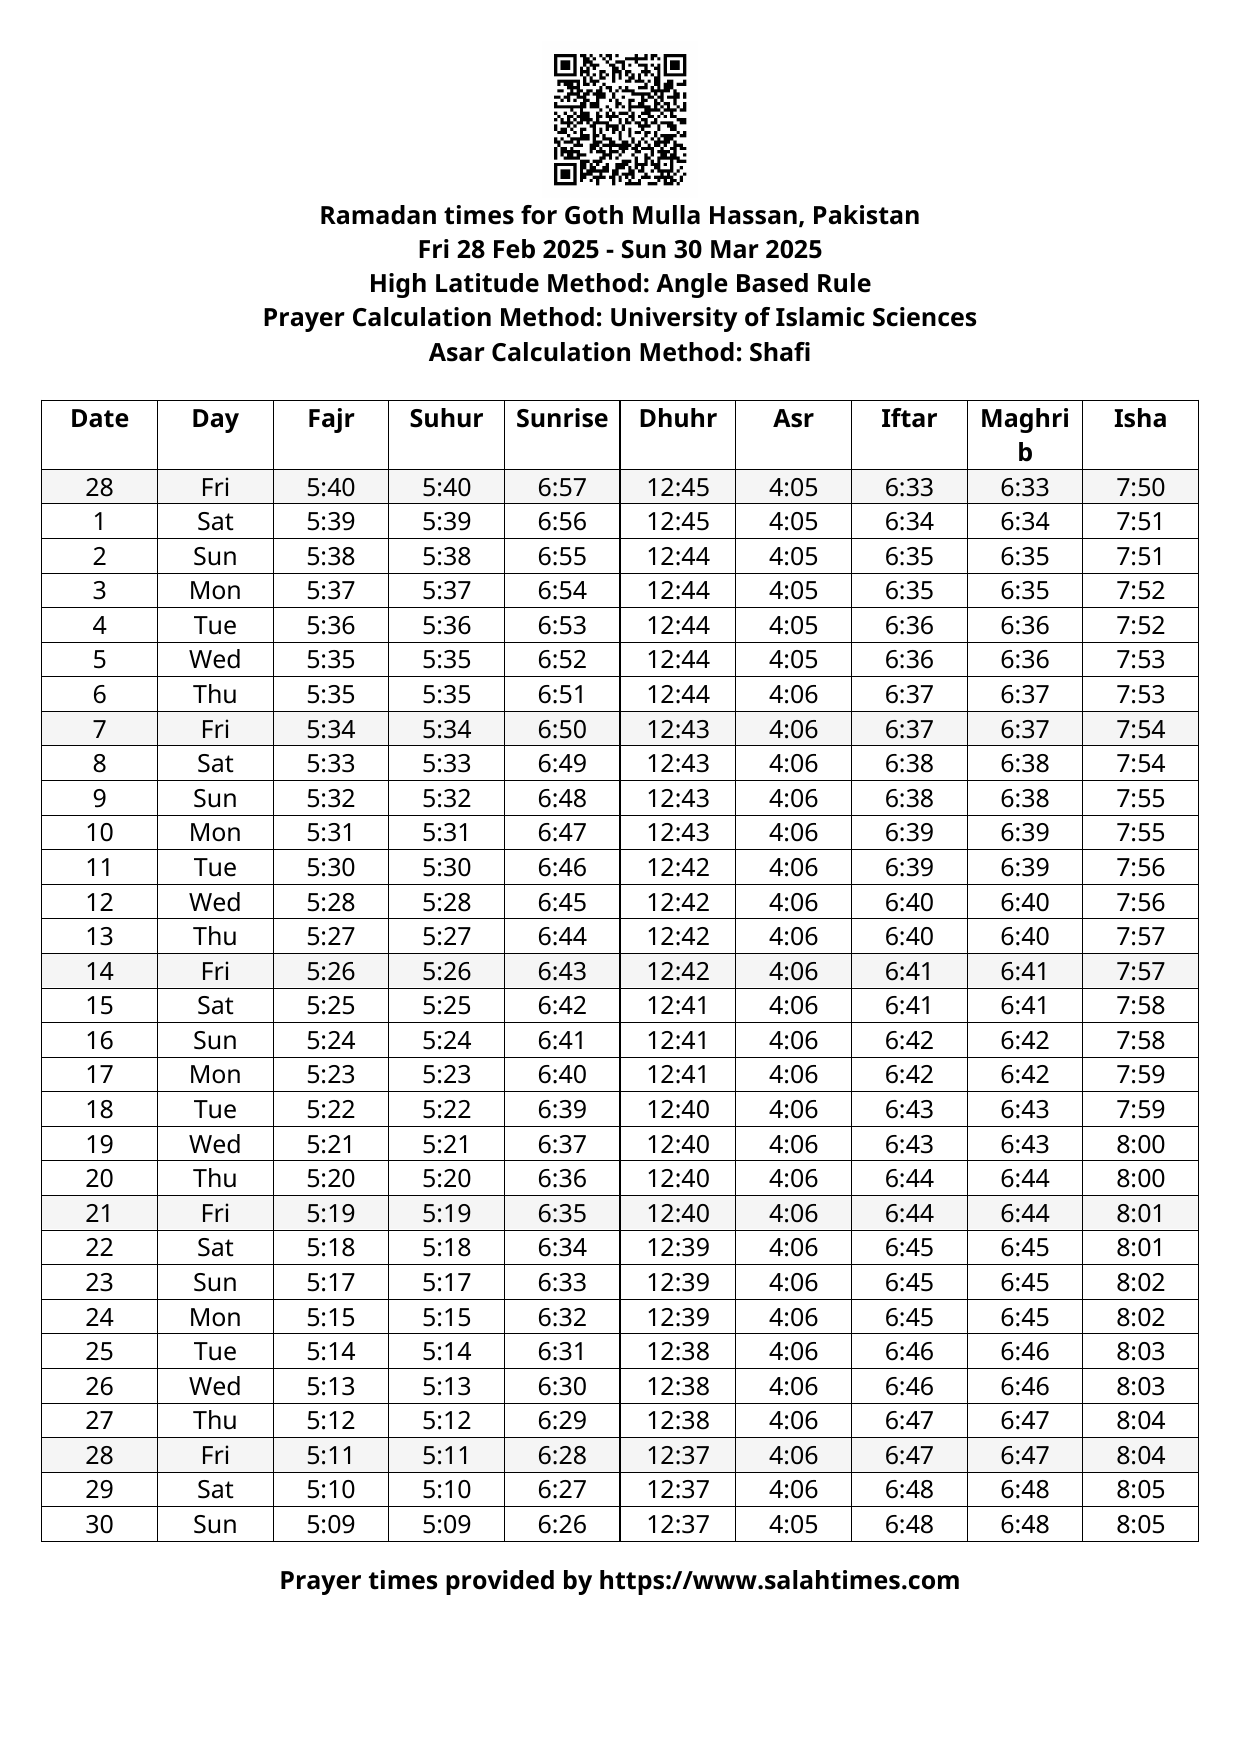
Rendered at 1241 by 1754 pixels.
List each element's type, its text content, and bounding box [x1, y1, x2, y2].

table_cell 6:43 [852, 1092, 967, 1126]
table_cell 26 [42, 1369, 157, 1402]
table_cell 5:10 [389, 1473, 504, 1506]
table_cell 1 [42, 504, 157, 538]
table_cell 12 [42, 885, 157, 918]
table_cell 4:06 [736, 850, 851, 884]
table_cell 6:40 [852, 919, 967, 953]
table_cell Sat [158, 1473, 273, 1506]
table_cell 6:43 [505, 954, 619, 987]
table_cell 5:34 [274, 712, 388, 745]
table_cell 12:42 [621, 954, 735, 987]
table_header Dhuhr [621, 401, 735, 469]
table_cell 7:52 [1083, 608, 1198, 642]
table_cell 6:33 [968, 470, 1082, 503]
table_cell 5:21 [274, 1127, 388, 1160]
table_cell 6:42 [852, 1023, 967, 1057]
table_cell 6:47 [852, 1438, 967, 1472]
table_cell 6:44 [852, 1161, 967, 1195]
table_cell 6:47 [852, 1404, 967, 1437]
table_cell 6:44 [505, 919, 619, 953]
table_cell 6:45 [968, 1300, 1082, 1333]
table_cell 6:43 [852, 1127, 967, 1160]
table_cell 6:45 [968, 1231, 1082, 1264]
table_cell 6:46 [852, 1369, 967, 1402]
table_cell Sat [158, 504, 273, 538]
table_cell 12:43 [621, 712, 735, 745]
table_cell Fri [158, 712, 273, 745]
table_cell 4:05 [736, 539, 851, 572]
table_cell 6:43 [968, 1127, 1082, 1160]
table_cell 5:20 [389, 1161, 504, 1195]
table_cell 6:40 [968, 919, 1082, 953]
table_cell 6:42 [968, 1023, 1082, 1057]
table_cell 6:27 [505, 1473, 619, 1506]
table_cell 2 [42, 539, 157, 572]
table_cell 6:45 [852, 1231, 967, 1264]
table_cell 6:45 [968, 1265, 1082, 1299]
table_cell Sun [158, 1023, 273, 1057]
table_cell 7:57 [1083, 954, 1198, 987]
table_cell 7:53 [1083, 677, 1198, 711]
table_cell 12:44 [621, 643, 735, 676]
table_cell 6:41 [968, 989, 1082, 1022]
table_cell 6:47 [505, 816, 619, 849]
table_cell 5:13 [389, 1369, 504, 1402]
table_cell 5:36 [389, 608, 504, 642]
table_cell 5:23 [274, 1058, 388, 1091]
table_cell 5:18 [389, 1231, 504, 1264]
table_header Suhur [389, 401, 504, 469]
table_cell 7:52 [1083, 574, 1198, 607]
table_cell 4:06 [736, 1161, 851, 1195]
table_cell 5:18 [274, 1231, 388, 1264]
table_cell Fri [158, 1438, 273, 1472]
table_cell 7:55 [1083, 816, 1198, 849]
table_cell 27 [42, 1404, 157, 1437]
table_cell 4:05 [736, 1507, 851, 1541]
table_cell 7:59 [1083, 1092, 1198, 1126]
table_cell 5:36 [274, 608, 388, 642]
table_cell 12:44 [621, 608, 735, 642]
table_cell 6:42 [968, 1058, 1082, 1091]
table_cell 6:55 [505, 539, 619, 572]
table_cell 4:06 [736, 1196, 851, 1229]
table_cell 6:36 [505, 1161, 619, 1195]
picture [542, 41, 699, 198]
table_cell 12:39 [621, 1265, 735, 1299]
table_cell 22 [42, 1231, 157, 1264]
text Ramadan times for Goth Mulla Hassan, Pakistan [42, 198, 1198, 232]
table_cell 7:51 [1083, 539, 1198, 572]
table_cell 4:06 [736, 1265, 851, 1299]
table_cell 7:58 [1083, 989, 1198, 1022]
table_cell 6:36 [968, 608, 1082, 642]
table_cell 12:45 [621, 470, 735, 503]
table_cell 12:40 [621, 1161, 735, 1195]
table_cell 6:57 [505, 470, 619, 503]
table_cell Fri [158, 470, 273, 503]
table_cell 6:39 [968, 816, 1082, 849]
table_cell 5:19 [389, 1196, 504, 1229]
table_cell 7:53 [1083, 643, 1198, 676]
table_cell 6:37 [505, 1127, 619, 1160]
table_cell 23 [42, 1265, 157, 1299]
table_cell 6:46 [968, 1334, 1082, 1368]
text Fri 28 Feb 2025 - Sun 30 Mar 2025 [42, 232, 1198, 266]
table_cell 5:25 [389, 989, 504, 1022]
table_cell 12:37 [621, 1473, 735, 1506]
table_header Date [42, 401, 157, 469]
table_cell 6:30 [505, 1369, 619, 1402]
table_cell 28 [42, 1438, 157, 1472]
table_cell Sun [158, 1265, 273, 1299]
table_cell 8:00 [1083, 1161, 1198, 1195]
table_cell 6:47 [968, 1438, 1082, 1472]
table_cell 5:22 [389, 1092, 504, 1126]
table_cell 5:23 [389, 1058, 504, 1091]
table_cell 7:55 [1083, 781, 1198, 814]
table_cell 6:33 [852, 470, 967, 503]
table_cell 5:31 [274, 816, 388, 849]
table_cell 5:31 [389, 816, 504, 849]
table_cell 8:04 [1083, 1438, 1198, 1472]
table_cell 5:39 [389, 504, 504, 538]
table_cell 5:24 [274, 1023, 388, 1057]
table_cell 7:57 [1083, 919, 1198, 953]
table_cell 12:45 [621, 504, 735, 538]
table_cell 4:06 [736, 781, 851, 814]
table_cell Wed [158, 1369, 273, 1402]
table_cell 6:26 [505, 1507, 619, 1541]
table_cell 5:21 [389, 1127, 504, 1160]
table_cell 4:05 [736, 608, 851, 642]
table_cell 6:34 [505, 1231, 619, 1264]
table_cell 6:35 [505, 1196, 619, 1229]
table_cell 15 [42, 989, 157, 1022]
table_cell 12:43 [621, 816, 735, 849]
table_cell 4:06 [736, 816, 851, 849]
table_cell 6:39 [505, 1092, 619, 1126]
table_cell 5:20 [274, 1161, 388, 1195]
table_cell 30 [42, 1507, 157, 1541]
table_cell 14 [42, 954, 157, 987]
table_cell 12:38 [621, 1369, 735, 1402]
table_cell 5:33 [274, 746, 388, 780]
text High Latitude Method: Angle Based Rule [42, 266, 1198, 300]
table_cell 5:26 [274, 954, 388, 987]
table_cell 6:45 [852, 1265, 967, 1299]
table_cell 12:42 [621, 919, 735, 953]
table_cell 6:44 [852, 1196, 967, 1229]
table_cell 12:41 [621, 989, 735, 1022]
table_cell Sat [158, 989, 273, 1022]
table_cell 5:12 [389, 1404, 504, 1437]
table_cell 21 [42, 1196, 157, 1229]
table_cell 5:39 [274, 504, 388, 538]
table_cell 4:06 [736, 1092, 851, 1126]
table_cell 4:06 [736, 1404, 851, 1437]
table_cell 5:14 [389, 1334, 504, 1368]
table_cell 6:38 [968, 781, 1082, 814]
table_cell 12:44 [621, 677, 735, 711]
table_cell 6:35 [852, 539, 967, 572]
table_cell 25 [42, 1334, 157, 1368]
table_cell 5:14 [274, 1334, 388, 1368]
table_cell 8:05 [1083, 1507, 1198, 1541]
table_cell 6:40 [852, 885, 967, 918]
table_cell 5:11 [274, 1438, 388, 1472]
table_cell 5:32 [274, 781, 388, 814]
table_cell 4:05 [736, 574, 851, 607]
table_cell 5:19 [274, 1196, 388, 1229]
table_cell 5:33 [389, 746, 504, 780]
table_cell 6:31 [505, 1334, 619, 1368]
table_cell 8:01 [1083, 1196, 1198, 1229]
table_cell 5:27 [389, 919, 504, 953]
table_header Iftar [852, 401, 967, 469]
table_cell 12:39 [621, 1231, 735, 1264]
table_cell 5:35 [389, 643, 504, 676]
table_cell 12:40 [621, 1127, 735, 1160]
table_cell Wed [158, 1127, 273, 1160]
table_cell 6:35 [968, 539, 1082, 572]
table_cell 5:09 [274, 1507, 388, 1541]
table_cell 7:50 [1083, 470, 1198, 503]
table_cell 5:11 [389, 1438, 504, 1472]
table_cell 4:05 [736, 643, 851, 676]
table_cell 4:06 [736, 746, 851, 780]
table_cell 6:52 [505, 643, 619, 676]
table_cell 24 [42, 1300, 157, 1333]
table_cell 6:41 [968, 954, 1082, 987]
table_cell 12:37 [621, 1438, 735, 1472]
table_cell 6:40 [505, 1058, 619, 1091]
table_cell 5:35 [274, 643, 388, 676]
table_cell 4 [42, 608, 157, 642]
table_cell 10 [42, 816, 157, 849]
table_cell 6:39 [852, 850, 967, 884]
table_cell 4:05 [736, 470, 851, 503]
table_cell 13 [42, 919, 157, 953]
table_cell Wed [158, 885, 273, 918]
table_cell 12:40 [621, 1092, 735, 1126]
table_cell 5:30 [389, 850, 504, 884]
table_cell Sat [158, 1231, 273, 1264]
table_cell 3 [42, 574, 157, 607]
table_cell 5:37 [389, 574, 504, 607]
table_cell 6:38 [852, 781, 967, 814]
table_cell 6:48 [852, 1507, 967, 1541]
table_cell 4:06 [736, 885, 851, 918]
table_cell 12:42 [621, 885, 735, 918]
table_cell 5:40 [389, 470, 504, 503]
table_cell 4:06 [736, 1334, 851, 1368]
table_cell Tue [158, 1092, 273, 1126]
table_cell 6:33 [505, 1265, 619, 1299]
table_cell 4:06 [736, 1300, 851, 1333]
table_cell 5:13 [274, 1369, 388, 1402]
table_cell 8:01 [1083, 1231, 1198, 1264]
table_cell 6:37 [852, 712, 967, 745]
table_cell Thu [158, 919, 273, 953]
table_cell 6:36 [852, 643, 967, 676]
table_cell 6:39 [852, 816, 967, 849]
table_cell 12:43 [621, 746, 735, 780]
table_cell 5:17 [274, 1265, 388, 1299]
table_cell 6:36 [852, 608, 967, 642]
table_cell 29 [42, 1473, 157, 1506]
table_header Fajr [274, 401, 388, 469]
table_cell 6:41 [505, 1023, 619, 1057]
table_cell 7:54 [1083, 746, 1198, 780]
table_cell 6:43 [968, 1092, 1082, 1126]
table_cell 4:06 [736, 1058, 851, 1091]
table_cell 8 [42, 746, 157, 780]
table_cell 5:17 [389, 1265, 504, 1299]
table_cell 6:32 [505, 1300, 619, 1333]
table_cell 7:59 [1083, 1058, 1198, 1091]
table_cell 7:56 [1083, 885, 1198, 918]
table_cell 5:27 [274, 919, 388, 953]
table_cell 4:06 [736, 989, 851, 1022]
table_cell 4:06 [736, 1127, 851, 1160]
table_cell 6:44 [968, 1161, 1082, 1195]
table_cell 5:28 [389, 885, 504, 918]
table_cell 5:34 [389, 712, 504, 745]
table_cell 6:48 [968, 1473, 1082, 1506]
table_cell 8:05 [1083, 1473, 1198, 1506]
table_cell 4:06 [736, 712, 851, 745]
table_cell 28 [42, 470, 157, 503]
table_cell 6:44 [968, 1196, 1082, 1229]
table_cell 5:24 [389, 1023, 504, 1057]
table_cell 19 [42, 1127, 157, 1160]
table_cell 6:41 [852, 989, 967, 1022]
table_cell 6:29 [505, 1404, 619, 1437]
table_cell Fri [158, 1196, 273, 1229]
table_cell Thu [158, 1404, 273, 1437]
table_cell 9 [42, 781, 157, 814]
table_cell 4:06 [736, 1023, 851, 1057]
table_cell 17 [42, 1058, 157, 1091]
table_cell Mon [158, 816, 273, 849]
table_cell 4:06 [736, 1438, 851, 1472]
table_cell 6:35 [852, 574, 967, 607]
table_cell 6:39 [968, 850, 1082, 884]
table_cell Thu [158, 677, 273, 711]
table_cell 8:00 [1083, 1127, 1198, 1160]
table_cell 8:02 [1083, 1300, 1198, 1333]
table_cell 5:30 [274, 850, 388, 884]
text Prayer Calculation Method: University of Islamic Sciences [42, 300, 1198, 334]
table_cell Sat [158, 746, 273, 780]
table_cell 4:06 [736, 1231, 851, 1264]
table_cell Tue [158, 850, 273, 884]
table_cell 11 [42, 850, 157, 884]
table_cell 6:34 [852, 504, 967, 538]
table_cell 8:02 [1083, 1265, 1198, 1299]
table_cell 16 [42, 1023, 157, 1057]
table_cell 6:47 [968, 1404, 1082, 1437]
table_cell 5:40 [274, 470, 388, 503]
table_cell 5:25 [274, 989, 388, 1022]
table_cell 4:06 [736, 1369, 851, 1402]
table_cell 6:45 [852, 1300, 967, 1333]
table_header Asr [736, 401, 851, 469]
table_cell 4:06 [736, 677, 851, 711]
table_cell 12:38 [621, 1334, 735, 1368]
table_cell 7 [42, 712, 157, 745]
table_cell 8:03 [1083, 1369, 1198, 1402]
table_cell 6:34 [968, 504, 1082, 538]
table_cell Tue [158, 608, 273, 642]
table_cell 7:58 [1083, 1023, 1198, 1057]
table_cell Tue [158, 1334, 273, 1368]
table_cell 6:40 [968, 885, 1082, 918]
table_cell 5:26 [389, 954, 504, 987]
table_cell 5:32 [389, 781, 504, 814]
table_cell 6:48 [852, 1473, 967, 1506]
table_cell 4:06 [736, 919, 851, 953]
table_cell Mon [158, 1058, 273, 1091]
table_cell Sun [158, 539, 273, 572]
table_header Maghrib [968, 401, 1082, 469]
table_cell 5 [42, 643, 157, 676]
table_cell 5:37 [274, 574, 388, 607]
table_cell 12:43 [621, 781, 735, 814]
table_cell 12:39 [621, 1300, 735, 1333]
table_cell 12:38 [621, 1404, 735, 1437]
table_cell 6:36 [968, 643, 1082, 676]
table_cell 6:51 [505, 677, 619, 711]
table_header Sunrise [505, 401, 619, 469]
table_cell 6:45 [505, 885, 619, 918]
table_cell 12:40 [621, 1196, 735, 1229]
table_cell 6:41 [852, 954, 967, 987]
table_header Isha [1083, 401, 1198, 469]
table_cell 12:41 [621, 1023, 735, 1057]
table_cell 4:06 [736, 954, 851, 987]
table_cell 12:44 [621, 539, 735, 572]
text Asar Calculation Method: Shafi [42, 334, 1198, 368]
table_cell 5:35 [389, 677, 504, 711]
table_cell 6:56 [505, 504, 619, 538]
table_cell 12:41 [621, 1058, 735, 1091]
table_cell 5:15 [274, 1300, 388, 1333]
table_cell 6:46 [968, 1369, 1082, 1402]
table_cell 6:28 [505, 1438, 619, 1472]
table_cell 6:37 [968, 677, 1082, 711]
table_cell 6:48 [968, 1507, 1082, 1541]
table_cell 6:35 [968, 574, 1082, 607]
table_cell 6:53 [505, 608, 619, 642]
table_cell Mon [158, 574, 273, 607]
table_cell 6:42 [505, 989, 619, 1022]
table_cell 12:37 [621, 1507, 735, 1541]
table_cell 5:38 [274, 539, 388, 572]
table_cell 6 [42, 677, 157, 711]
table_cell 5:09 [389, 1507, 504, 1541]
table_cell 6:46 [852, 1334, 967, 1368]
table_cell 5:10 [274, 1473, 388, 1506]
table_cell 5:15 [389, 1300, 504, 1333]
table_cell 6:42 [852, 1058, 967, 1091]
table_cell Thu [158, 1161, 273, 1195]
table_cell 8:04 [1083, 1404, 1198, 1437]
table_cell 6:48 [505, 781, 619, 814]
table_cell 4:06 [736, 1473, 851, 1506]
table_cell 8:03 [1083, 1334, 1198, 1368]
table_cell Sun [158, 1507, 273, 1541]
table_cell 7:51 [1083, 504, 1198, 538]
table_cell 12:44 [621, 574, 735, 607]
table_cell 6:54 [505, 574, 619, 607]
table_cell 4:05 [736, 504, 851, 538]
text Prayer times provided by https://www.salahtimes.com [42, 1563, 1198, 1597]
table_cell 6:37 [852, 677, 967, 711]
table_header Day [158, 401, 273, 469]
table_cell 5:38 [389, 539, 504, 572]
table_cell Wed [158, 643, 273, 676]
table_cell 5:22 [274, 1092, 388, 1126]
table_cell Fri [158, 954, 273, 987]
table_cell 7:56 [1083, 850, 1198, 884]
table_cell 6:46 [505, 850, 619, 884]
table_cell 20 [42, 1161, 157, 1195]
table_cell 7:54 [1083, 712, 1198, 745]
table_cell 6:50 [505, 712, 619, 745]
table_cell 5:28 [274, 885, 388, 918]
table_cell Sun [158, 781, 273, 814]
table_cell 5:35 [274, 677, 388, 711]
table_cell 12:42 [621, 850, 735, 884]
table_cell 6:49 [505, 746, 619, 780]
table_cell 6:37 [968, 712, 1082, 745]
table_cell 18 [42, 1092, 157, 1126]
table_cell 5:12 [274, 1404, 388, 1437]
table_cell 6:38 [852, 746, 967, 780]
table_cell Mon [158, 1300, 273, 1333]
table_cell 6:38 [968, 746, 1082, 780]
